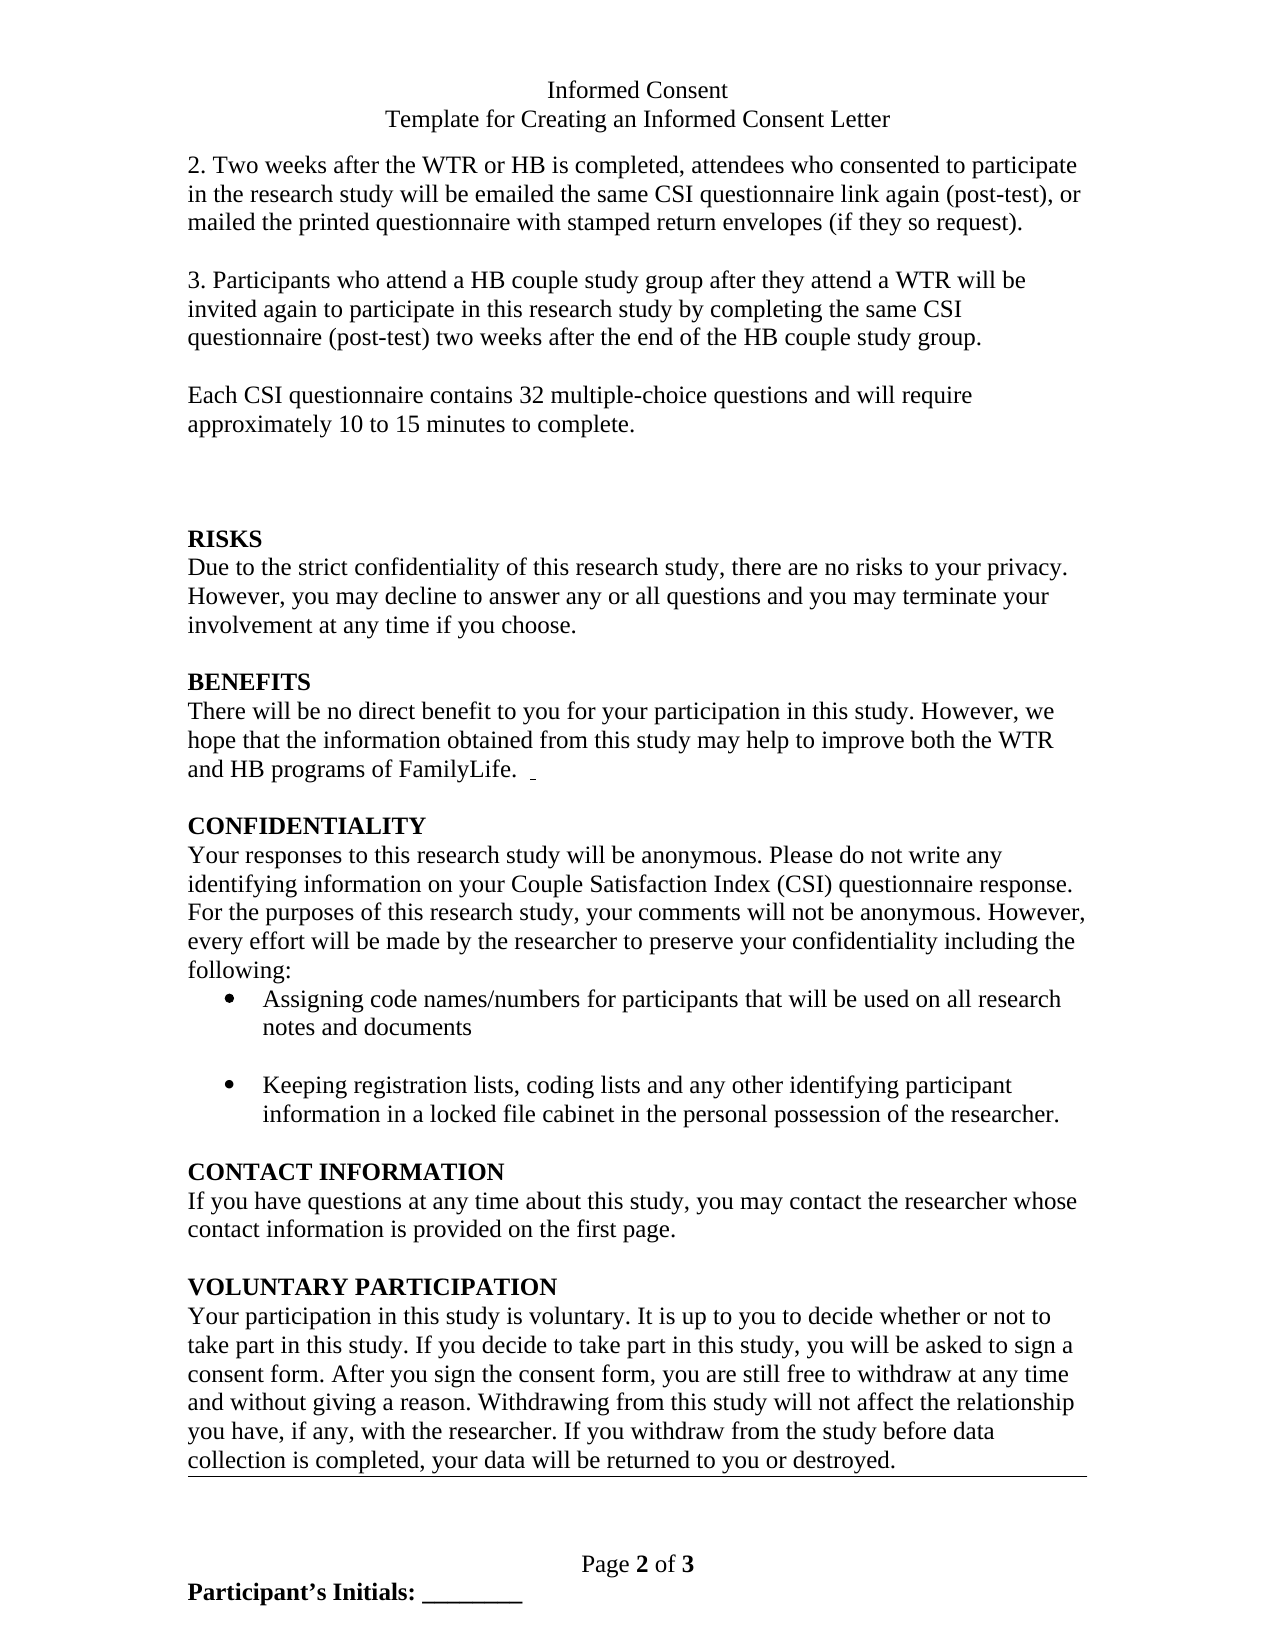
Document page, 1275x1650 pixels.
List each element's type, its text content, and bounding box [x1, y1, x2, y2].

text RISKS [187, 524, 1087, 552]
text There will be no direct benefit to you for your participation in this study. However, we hope that the information obtained from this study may help to improve both the WTR and HB programs of FamilyLife. [187, 696, 1087, 782]
text VOLUNTARY PARTICIPATION Your participation in this study is voluntary. It is up to you to decide whether or not to take part in this study. If you decide to take part in this study, you will be asked to sign a consent form. After you sign the consent form, you are still free to withdraw at any time and without giving a reason. Withdrawing from this study will not affect the relationship you have, if any, with the researcher. If you withdraw from the study before data collection is completed, your data will be returned to you or destroyed. [187, 1272, 1087, 1477]
text Your responses to this research study will be anonymous. Please do not write any identifying information on your Couple Satisfaction Index (CSI) questionnaire response. For the purposes of this research study, your comments will not be anonymous. However, every effort will be made by the researcher to preserve your confidentiality including the following: [187, 840, 1087, 984]
text Each CSI questionnaire contains 32 multiple-choice questions and will require approximately 10 to 15 minutes to complete. [187, 380, 1087, 437]
text CONTACT INFORMATION If you have questions at any time about this study, you may contact the researcher whose contact information is provided on the first page. [187, 1157, 1087, 1243]
text 2. Two weeks after the WTR or HB is completed, attendees who consented to participate in the research study will be emailed the same CSI questionnaire link again (post-test), or mailed the printed questionnaire with stamped return envelopes (if they so request). [187, 150, 1087, 236]
text Due to the strict confidentiality of this research study, there are no risks to your privacy. However, you may decline to answer any or all questions and you may terminate your involvement at any time if you choose. BENEFITS [187, 552, 1087, 696]
text 3. Participants who attend a HB couple study group after they attend a WTR will be invited again to participate in this research study by completing the same CSI questionnaire (post-test) two weeks after the end of the HB couple study group. [187, 265, 1087, 351]
list Assigning code names/numbers for participants that will be used on all research notes and documents [225, 984, 1087, 1041]
text CONFIDENTIALITY [187, 782, 1087, 840]
list Keeping registration lists, coding lists and any other identifying participant information in a locked file cabinet in the personal possession of the researcher. [225, 1070, 1087, 1128]
